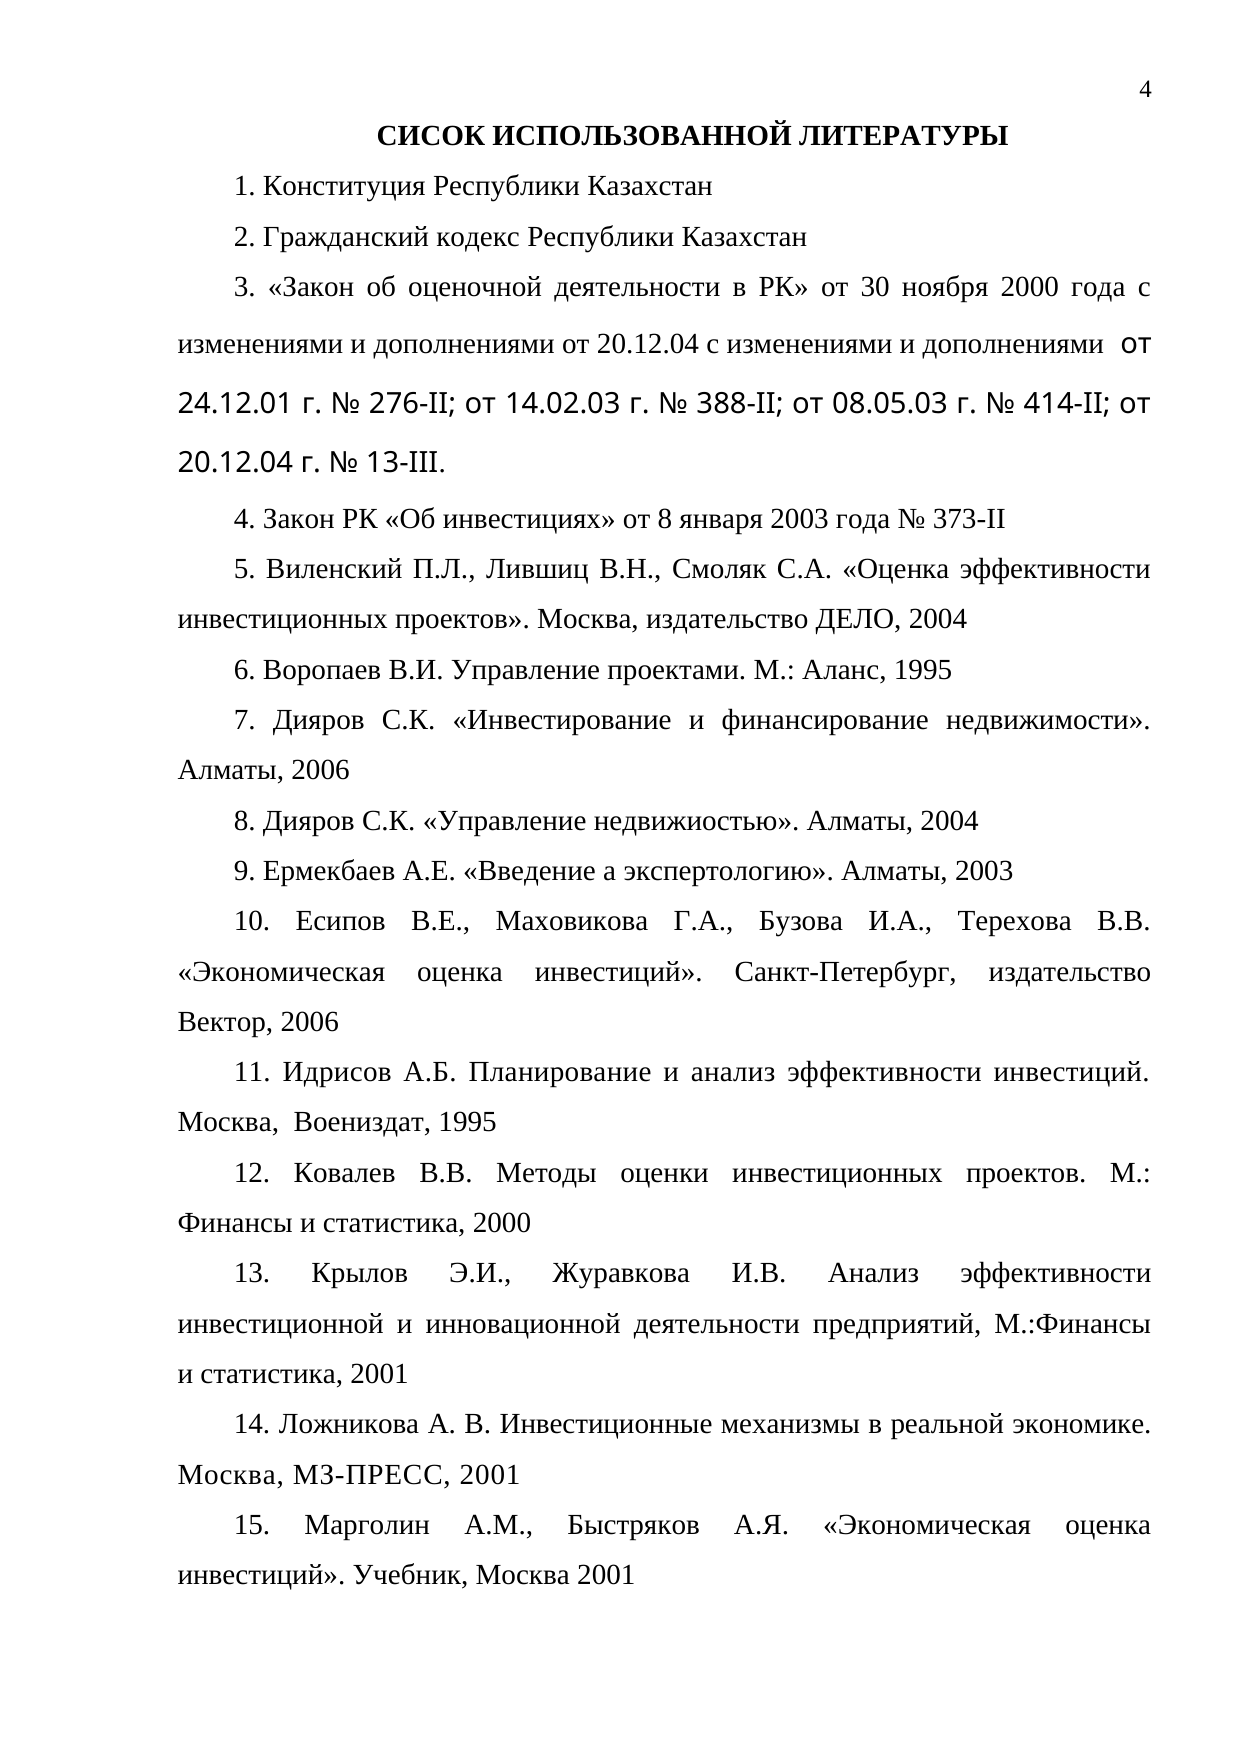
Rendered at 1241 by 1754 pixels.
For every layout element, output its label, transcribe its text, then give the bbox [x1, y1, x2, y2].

text 3. «Закон об оценочной деятельности в РК» от 30 ноября 2000 года с изменениями и дополнениями от 20.12.04 с изменениями и дополнениями от 24.12.01 г. № 276-II; от 14.02.03 г. № 388-II; от 08.05.03 г. № 414-II; от 20.12.04 г. № 13-III. [177, 269, 1152, 481]
text 11. Идрисов А.Б. Планирование и анализ эффективности инвестиций. Москва, Воениздат, 1995 [177, 1054, 1152, 1138]
text 5. Виленский П.Л., Лившиц В.Н., Смоляк С.А. «Оценка эффективности инвестиционных проектов». Москва, издательство ДЕЛО, 2004 [177, 551, 1152, 635]
text 1. Конституция Республики Казахстан [177, 168, 1152, 202]
text 8. Дияров С.К. «Управление недвижиостью». Алматы, 2004 [177, 803, 1152, 836]
text 14. Ложникова А. В. Инвестиционные механизмы в реальной экономике. Москва, МЗ-ПРЕСС, 2001 [177, 1406, 1152, 1490]
text 13. Крылов Э.И., Журавкова И.В. Анализ эффективности инвестиционной и инновационной деятельности предприятий, М.:Финансы и статистика, 2001 [177, 1256, 1152, 1390]
text 2. Гражданский кодекс Республики Казахстан [177, 219, 1152, 252]
text 15. Марголин А.М., Быстряков А.Я. «Экономическая оценка инвестиций». Учебник, Москва 2001 [177, 1507, 1152, 1591]
text 12. Ковалев В.В. Методы оценки инвестиционных проектов. М.: Финансы и статистика, 2000 [177, 1155, 1152, 1239]
text 9. Ермекбаев А.Е. «Введение а экспертологию». Алматы, 2003 [177, 853, 1152, 887]
text 4. Закон РК «Об инвестициях» от 8 января 2003 года № 373-II [177, 501, 1152, 534]
text 10. Есипов В.Е., Маховикова Г.А., Бузова И.А., Терехова В.В. «Экономическая оценка инвестиций». Санкт-Петербург, издательство Вектор, 2006 [177, 903, 1152, 1037]
text 7. Дияров С.К. «Инвестирование и финансирование недвижимости». Алматы, 2006 [177, 702, 1152, 786]
text СИСОК ИСПОЛЬЗОВАННОЙ ЛИТЕРАТУРЫ [177, 118, 1152, 152]
text 6. Воропаев В.И. Управление проектами. М.: Аланс, 1995 [177, 652, 1152, 685]
